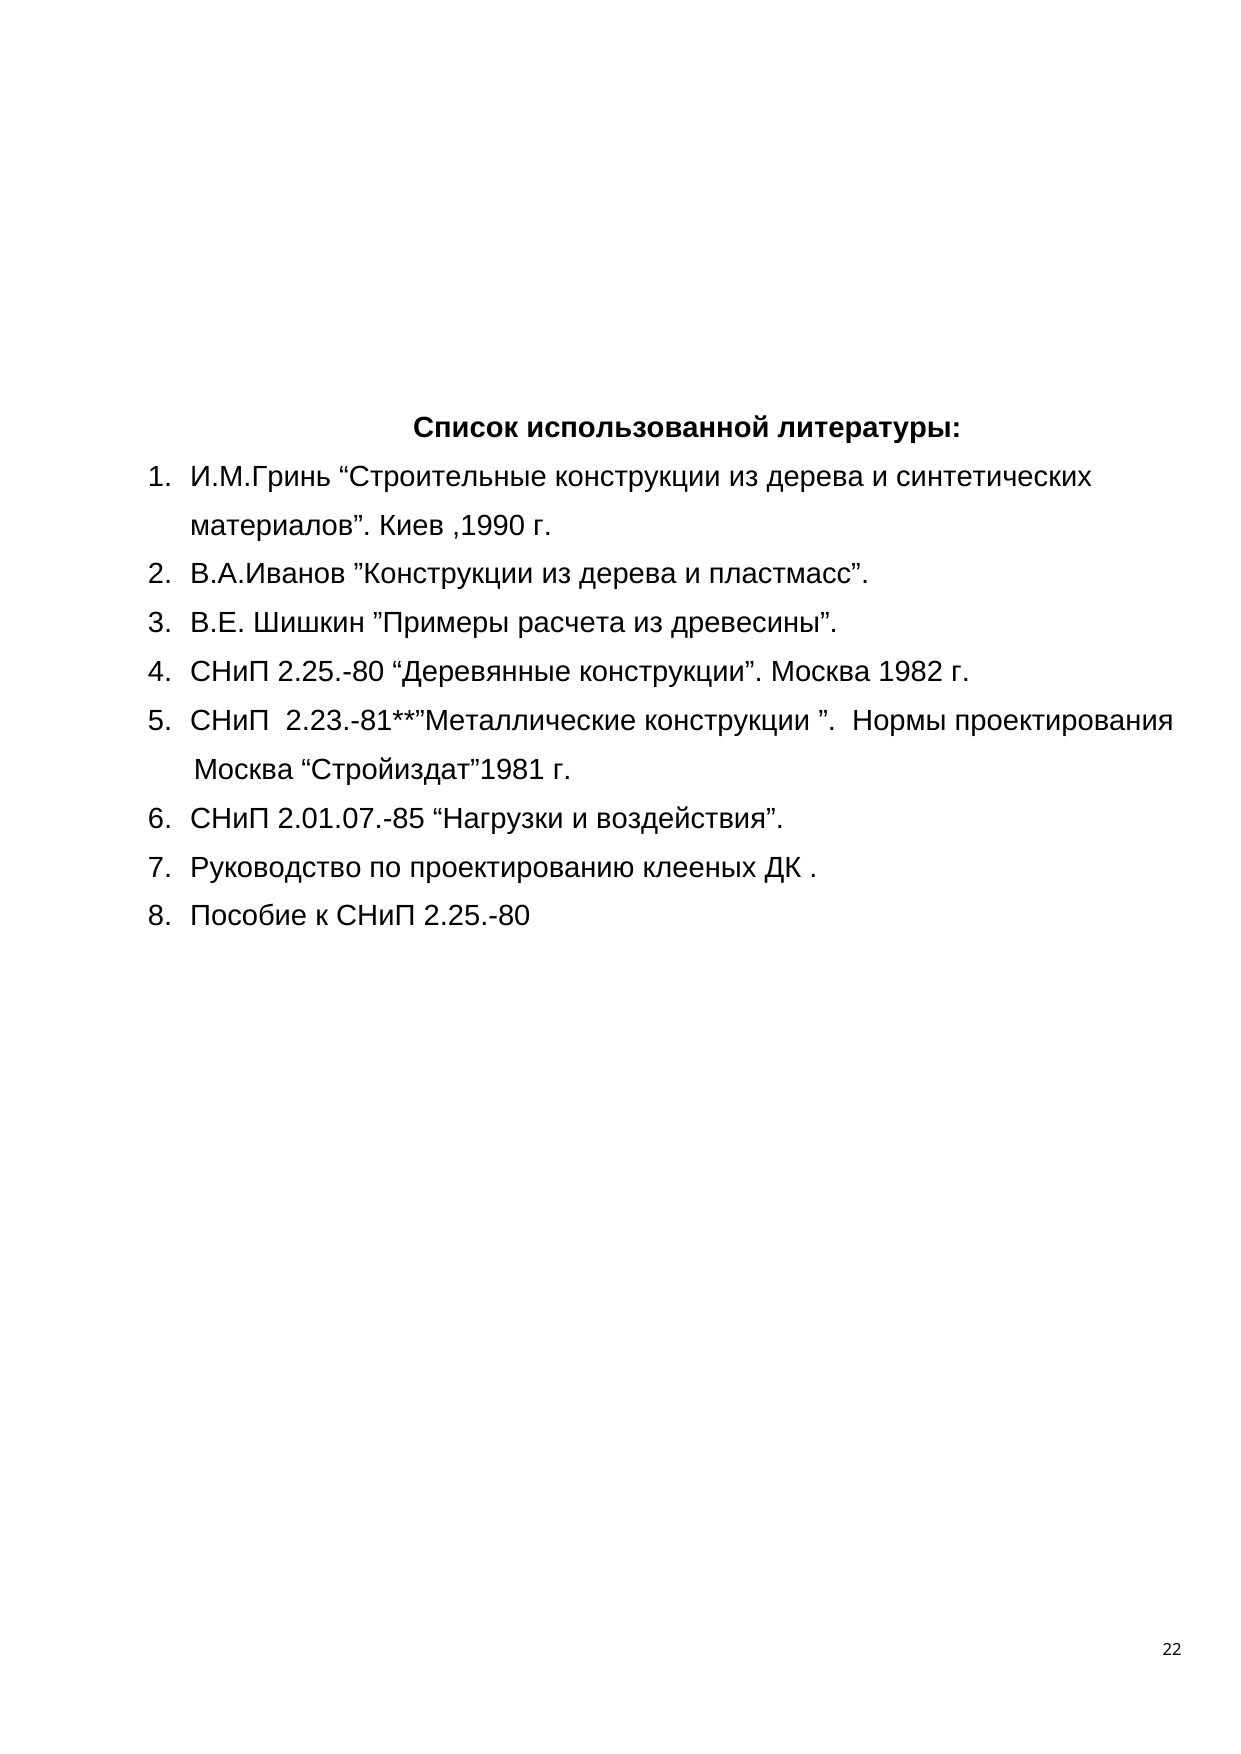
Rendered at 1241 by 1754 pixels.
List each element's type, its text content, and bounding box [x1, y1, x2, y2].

list СНиП 2.23.-81**”Металлические конструкции ”. Нормы проектирования [148, 704, 1181, 737]
list И.М.Гринь “Строительные конструкции из дерева и синтетических материалов”. Киев ,1990 г. [148, 460, 1181, 541]
list В.Е. Шишкин ”Примеры расчета из древесины”. [148, 606, 1181, 639]
list СНиП 2.01.07.-85 “Нагрузки и воздействия”. [148, 802, 1181, 834]
list Пособие к СНиП 2.25.-80 [148, 899, 1181, 932]
text Москва “Стройиздат”1981 г. [148, 753, 1181, 785]
text Список использованной литературы: [148, 411, 1181, 443]
list Руководство по проектированию клееных ДК . [148, 851, 1181, 883]
list В.А.Иванов ”Конструкции из дерева и пластмасс”. [148, 557, 1181, 590]
list СНиП 2.25.-80 “Деревянные конструкции”. Москва 1982 г. [148, 655, 1181, 688]
